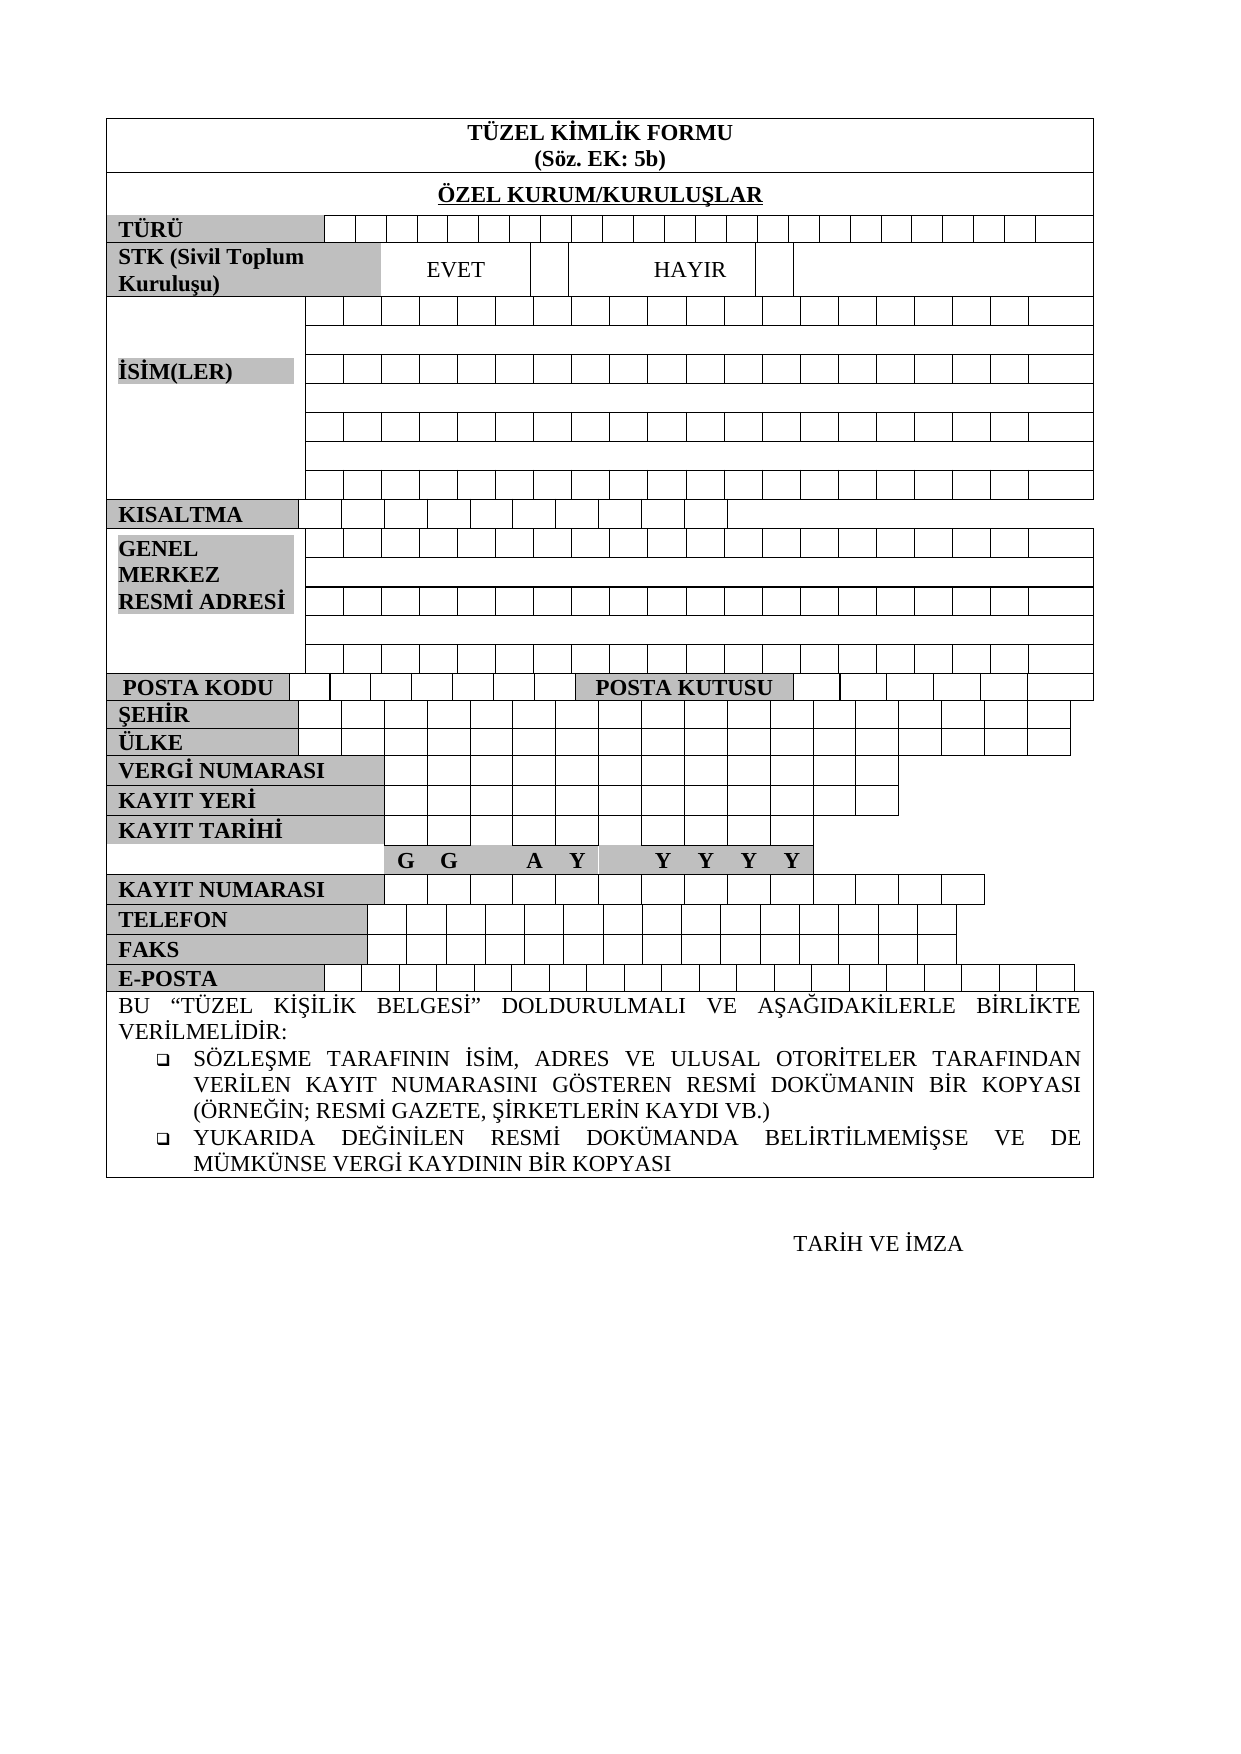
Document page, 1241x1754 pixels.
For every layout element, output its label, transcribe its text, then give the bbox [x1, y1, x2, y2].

table_cell [642, 729, 684, 755]
table_cell [331, 674, 370, 700]
table_cell [771, 875, 813, 904]
table_cell [801, 645, 838, 673]
table_cell [306, 558, 1093, 586]
table_cell STK (Sivil Toplum Kuruluşu) [107, 243, 381, 296]
table_cell [953, 588, 990, 615]
table_cell [763, 471, 800, 498]
table_cell [800, 905, 838, 934]
table_cell [648, 645, 686, 673]
table_cell [344, 355, 381, 383]
table_cell [682, 905, 720, 934]
table_cell Y [684, 846, 727, 874]
table_cell ŞEHİR [107, 701, 298, 728]
table_cell [572, 216, 602, 242]
table_cell [839, 297, 876, 325]
table_cell [737, 965, 774, 991]
table_cell [687, 588, 724, 615]
table_cell [385, 500, 427, 528]
table_cell [800, 935, 838, 964]
table_cell [572, 471, 609, 498]
table_cell [299, 729, 341, 755]
table_cell [572, 297, 609, 325]
table_cell [471, 500, 512, 528]
table_cell [306, 355, 343, 383]
table_cell [599, 729, 641, 755]
table_cell [599, 816, 641, 844]
table_cell [471, 875, 512, 904]
table_cell [599, 756, 641, 785]
table_cell [1028, 701, 1070, 728]
table_cell [991, 355, 1028, 383]
table_cell [496, 413, 533, 441]
table_cell [420, 645, 457, 673]
table_cell İSİM(LER) [107, 297, 305, 498]
table_cell [1029, 355, 1093, 383]
table_cell [856, 701, 898, 728]
table_cell [642, 816, 684, 844]
table_cell [1005, 216, 1035, 242]
table_cell [458, 355, 495, 383]
table_cell [839, 471, 876, 498]
table_cell [534, 413, 571, 441]
table_cell [758, 216, 788, 242]
table_cell [687, 297, 724, 325]
table_cell [1028, 674, 1093, 700]
table_cell [344, 588, 381, 615]
table_cell [382, 529, 419, 557]
table_cell [475, 965, 511, 991]
table_cell [721, 935, 760, 964]
table_cell [771, 701, 813, 728]
table_cell [1036, 216, 1093, 242]
table_cell [725, 529, 762, 557]
table_cell [306, 588, 343, 615]
table_cell [362, 965, 399, 991]
table_cell [877, 297, 914, 325]
table_cell [991, 529, 1028, 557]
table_cell [420, 471, 457, 498]
table_cell [471, 701, 512, 728]
table_cell [420, 413, 457, 441]
table_cell [610, 471, 647, 498]
table_cell [991, 588, 1028, 615]
table_cell [458, 297, 495, 325]
table_cell [470, 845, 513, 874]
table_cell [564, 905, 603, 934]
table_cell [420, 588, 457, 615]
table_cell [428, 701, 470, 728]
table_cell [634, 216, 664, 242]
table_cell [513, 756, 555, 785]
table_cell [727, 216, 757, 242]
table_cell [437, 965, 474, 991]
table_cell [962, 965, 999, 991]
table_cell [513, 816, 555, 844]
table_cell [974, 216, 1004, 242]
table_cell [556, 816, 598, 844]
table_cell [572, 529, 609, 557]
table_cell [991, 413, 1028, 441]
table_cell [877, 645, 914, 673]
table_cell [385, 875, 427, 904]
table_cell [814, 756, 855, 785]
table_cell G [384, 846, 427, 874]
table_cell [642, 701, 684, 728]
table_cell [428, 500, 470, 528]
table_cell [934, 674, 980, 700]
table_cell [1029, 297, 1093, 325]
table_cell [685, 875, 727, 904]
table_cell [763, 529, 800, 557]
table_cell [556, 500, 598, 528]
table_cell [856, 786, 898, 815]
table_cell [1029, 529, 1093, 557]
table_cell [687, 355, 724, 383]
table_cell [496, 645, 533, 673]
table_cell [728, 756, 770, 785]
table_cell [564, 935, 603, 964]
table_cell [356, 216, 386, 242]
table_cell [599, 875, 641, 904]
table_cell [344, 645, 381, 673]
table_cell [915, 645, 952, 673]
table_cell [534, 355, 571, 383]
table_cell [400, 965, 436, 991]
table_cell [471, 816, 512, 844]
table_cell E-POSTA [107, 965, 324, 991]
table_cell Y [556, 846, 598, 874]
table_cell [534, 529, 571, 557]
table_cell [599, 786, 641, 815]
table_cell [725, 471, 762, 498]
table_cell [648, 413, 686, 441]
table_cell [648, 588, 686, 615]
table_cell [642, 875, 684, 904]
table_cell [513, 875, 555, 904]
table_cell [761, 935, 799, 964]
table_cell [407, 905, 446, 934]
table_cell [814, 729, 855, 755]
table_cell [342, 500, 384, 528]
table_cell [344, 529, 381, 557]
table_cell [420, 297, 457, 325]
table_cell [458, 529, 495, 557]
table_cell [382, 413, 419, 441]
table_cell [877, 529, 914, 557]
table_cell [458, 588, 495, 615]
table_cell [486, 905, 524, 934]
table_cell [991, 645, 1028, 673]
table_cell [643, 905, 681, 934]
table_cell [879, 905, 917, 934]
table_cell [662, 965, 699, 991]
table_cell [556, 701, 598, 728]
table_cell [513, 500, 555, 528]
table_cell [856, 875, 898, 904]
table_cell [942, 875, 984, 904]
table_cell [856, 756, 898, 785]
table_cell [763, 413, 800, 441]
text TARİH VE İMZA [718, 1230, 1152, 1257]
table_cell [471, 786, 512, 815]
table_cell [603, 216, 633, 242]
table_cell [687, 645, 724, 673]
table_cell [604, 935, 642, 964]
table_cell Y [641, 846, 684, 874]
table_cell [771, 816, 813, 844]
table_cell [496, 529, 533, 557]
table_cell [550, 965, 586, 991]
table_cell [648, 471, 686, 498]
table_cell GENEL MERKEZ RESMİ ADRESİ [107, 529, 305, 673]
table_cell [942, 701, 984, 728]
table_cell [420, 355, 457, 383]
table_cell [915, 588, 952, 615]
table_cell [801, 413, 838, 441]
table_cell [299, 701, 341, 728]
table_cell [458, 471, 495, 498]
table_cell [877, 355, 914, 383]
table_cell [471, 729, 512, 755]
table_cell [756, 243, 793, 296]
table_cell [728, 875, 770, 904]
table_cell [599, 500, 641, 528]
table_cell [385, 756, 427, 785]
table_cell [953, 529, 990, 557]
table_cell [448, 216, 478, 242]
table_cell [1029, 471, 1093, 498]
table_cell [625, 965, 661, 991]
table_cell [801, 529, 838, 557]
table_cell [599, 845, 641, 874]
table_cell [812, 965, 849, 991]
table_cell [839, 645, 876, 673]
table_cell [610, 588, 647, 615]
table_cell KISALTMA [107, 500, 298, 528]
table_cell [525, 905, 563, 934]
table_cell [368, 935, 406, 964]
table_cell [1029, 645, 1093, 673]
table_cell KAYIT YERİ [107, 786, 384, 815]
table_cell [725, 588, 762, 615]
table_cell [839, 588, 876, 615]
table_cell [382, 645, 419, 673]
table_cell [572, 413, 609, 441]
table_cell [685, 786, 727, 815]
table_cell [325, 216, 355, 242]
table_cell [841, 674, 886, 700]
table_cell [382, 471, 419, 498]
table_cell [471, 756, 512, 785]
table_cell [385, 786, 427, 815]
table_cell [513, 701, 555, 728]
table_cell [728, 729, 770, 755]
table_cell [981, 674, 1027, 700]
table_cell [556, 875, 598, 904]
table_cell [685, 701, 727, 728]
table_cell [725, 297, 762, 325]
table_cell [687, 413, 724, 441]
table_cell [107, 845, 384, 874]
table_cell [696, 216, 726, 242]
table_cell [721, 905, 760, 934]
table_cell BU “TÜZEL KİŞİLİK BELGESİ” DOLDURULMALI VE AŞAĞIDAKİLERLE BİRLİKTE VERİLMELİDİR: SÖZLEŞME TARAFININ İSİM, ADRES VE ULUSAL OTORİTELER TARAFINDAN VERİLEN KAYIT NUMARASINI GÖSTEREN RESMİ DOKÜMANIN BİR KOPYASI (ÖRNEĞİN; RESMİ GAZETE, ŞİRKETLERİN KAYDI VB.) YUKARIDA DEĞİNİLEN RESMİ DOKÜMANDA BELİRTİLMEMİŞSE VE DE MÜMKÜNSE VERGİ KAYDININ BİR KOPYASI [107, 992, 1093, 1177]
table_cell [820, 216, 850, 242]
table_cell [700, 965, 736, 991]
table_cell [915, 297, 952, 325]
table_cell [534, 297, 571, 325]
table_cell [513, 729, 555, 755]
table_cell [306, 442, 1093, 469]
table_cell [572, 645, 609, 673]
table_cell [428, 756, 470, 785]
table_cell [541, 216, 571, 242]
table_cell [801, 588, 838, 615]
table_cell TÜRÜ [107, 215, 324, 242]
table_cell KAYIT NUMARASI [107, 875, 384, 904]
table_cell [306, 471, 343, 498]
table_cell [344, 471, 381, 498]
table_cell [882, 216, 911, 242]
table_cell [839, 413, 876, 441]
table_cell [290, 674, 329, 700]
table_cell [371, 674, 411, 700]
table_cell [771, 756, 813, 785]
table_cell [648, 355, 686, 383]
table_cell [1029, 413, 1093, 441]
table_cell FAKS [107, 935, 367, 964]
table_cell [682, 935, 720, 964]
table_cell [385, 816, 427, 844]
table_cell [728, 786, 770, 815]
table_cell [953, 645, 990, 673]
table_cell [1037, 965, 1074, 991]
table_cell [839, 355, 876, 383]
table_cell [915, 413, 952, 441]
table_cell [420, 529, 457, 557]
table_cell [496, 355, 533, 383]
table_cell [942, 729, 984, 755]
table_cell [534, 645, 571, 673]
table_cell [569, 243, 624, 296]
table_cell [387, 216, 417, 242]
table_cell POSTA KUTUSU [576, 674, 793, 700]
table_cell [763, 645, 800, 673]
table_cell TELEFON [107, 905, 367, 934]
table_cell [344, 297, 381, 325]
table_cell [953, 413, 990, 441]
table_cell [899, 729, 941, 755]
table_cell [642, 786, 684, 815]
table_cell [877, 588, 914, 615]
table_cell [525, 935, 563, 964]
table_cell [771, 729, 813, 755]
table_cell [985, 701, 1027, 728]
table_cell [648, 297, 686, 325]
table_cell [610, 413, 647, 441]
table_cell [610, 355, 647, 383]
table_cell [877, 413, 914, 441]
table_cell [687, 529, 724, 557]
table_cell [665, 216, 695, 242]
table_cell [953, 471, 990, 498]
table_cell [604, 905, 642, 934]
table_cell [814, 701, 855, 728]
table_cell [306, 326, 1093, 354]
table_cell [1028, 729, 1070, 755]
table_cell [556, 729, 598, 755]
table_cell [342, 729, 384, 755]
table_cell [814, 875, 855, 904]
table_cell [306, 413, 343, 441]
table_cell [643, 935, 681, 964]
table_cell [556, 786, 598, 815]
table_header TÜZEL KİMLİK FORMU (Söz. EK: 5b) [107, 119, 1093, 172]
table_cell [510, 216, 540, 242]
table_cell [794, 243, 1093, 296]
table_cell [912, 216, 942, 242]
table_cell [887, 965, 924, 991]
table_cell [418, 216, 447, 242]
table_cell [925, 965, 961, 991]
table_cell [587, 965, 624, 991]
table_cell [385, 701, 427, 728]
table_cell ÜLKE [107, 729, 298, 755]
table_cell [794, 674, 839, 700]
table_cell [535, 674, 575, 700]
table_cell [985, 729, 1027, 755]
table_cell [877, 471, 914, 498]
table_cell [839, 905, 878, 934]
table_cell [385, 729, 427, 755]
table_cell [648, 529, 686, 557]
table_cell [458, 645, 495, 673]
table_cell [839, 529, 876, 557]
table_cell [382, 355, 419, 383]
table_cell POSTA KODU [107, 674, 289, 700]
table_cell [447, 935, 485, 964]
table_cell [428, 816, 470, 844]
table_cell Y [770, 846, 813, 874]
table_cell [685, 729, 727, 755]
table_cell [879, 935, 917, 964]
table_cell [458, 413, 495, 441]
table_cell [850, 965, 886, 991]
table_cell [851, 216, 881, 242]
table_cell HAYIR [624, 243, 755, 296]
table_cell [447, 905, 485, 934]
table_cell [610, 297, 647, 325]
table_cell [486, 935, 524, 964]
table_cell [306, 529, 343, 557]
table_cell [428, 875, 470, 904]
table_cell [801, 297, 838, 325]
table_cell [775, 965, 811, 991]
table_cell [725, 645, 762, 673]
table_cell [685, 500, 727, 528]
table_cell [687, 471, 724, 498]
table_cell [512, 965, 549, 991]
table_cell [306, 645, 343, 673]
table_cell [789, 216, 819, 242]
table_cell [839, 935, 878, 964]
table_cell [1029, 588, 1093, 615]
table_cell [306, 384, 1093, 412]
table_cell [899, 701, 941, 728]
table_cell EVET [381, 243, 530, 296]
table_cell [763, 297, 800, 325]
table_cell [887, 674, 933, 700]
table_cell [479, 216, 509, 242]
table_cell [1000, 965, 1036, 991]
table_cell [771, 786, 813, 815]
table_cell Y [727, 846, 770, 874]
table_cell [915, 355, 952, 383]
table_cell [407, 935, 446, 964]
table_cell [899, 875, 941, 904]
table_cell [496, 471, 533, 498]
table_cell [856, 729, 898, 755]
table_cell [725, 413, 762, 441]
table_cell [728, 816, 770, 844]
table_cell G [427, 846, 470, 874]
table_cell [610, 529, 647, 557]
table_cell [572, 588, 609, 615]
table_cell [382, 297, 419, 325]
table_cell [428, 729, 470, 755]
table_cell [382, 588, 419, 615]
table_cell [725, 355, 762, 383]
table_cell [412, 674, 452, 700]
table_cell [953, 355, 990, 383]
table_cell [728, 701, 770, 728]
table_cell [306, 616, 1093, 644]
table_cell [534, 588, 571, 615]
table_cell [453, 674, 493, 700]
table_cell [642, 500, 684, 528]
table_cell [642, 756, 684, 785]
table_cell [915, 471, 952, 498]
table_cell [801, 471, 838, 498]
table_cell ÖZEL KURUM/KURULUŞLAR [107, 173, 1093, 215]
table_cell A [513, 846, 556, 874]
table_cell [918, 935, 956, 964]
table_cell [368, 905, 406, 934]
table_cell [572, 355, 609, 383]
table_cell [991, 471, 1028, 498]
table_cell [685, 756, 727, 785]
table_cell [685, 816, 727, 844]
table_cell [496, 588, 533, 615]
table_cell [344, 413, 381, 441]
table_cell [915, 529, 952, 557]
table_cell [534, 471, 571, 498]
table_cell [801, 355, 838, 383]
table_cell KAYIT TARİHİ [107, 816, 384, 844]
table_cell [943, 216, 973, 242]
table_cell [325, 965, 361, 991]
table_cell [306, 297, 343, 325]
table_cell [342, 701, 384, 728]
table_cell [918, 905, 956, 934]
table_cell [953, 297, 990, 325]
table_cell [428, 786, 470, 815]
table_cell [496, 297, 533, 325]
table_cell [610, 645, 647, 673]
table_cell [763, 588, 800, 615]
table_cell [814, 786, 855, 815]
table_cell [494, 674, 534, 700]
table_cell [531, 243, 568, 296]
table_cell [513, 786, 555, 815]
table_cell [991, 297, 1028, 325]
table_cell [299, 500, 341, 528]
table_cell [761, 905, 799, 934]
table_cell [763, 355, 800, 383]
table_cell VERGİ NUMARASI [107, 756, 384, 785]
table_cell [556, 756, 598, 785]
table_cell [599, 701, 641, 728]
